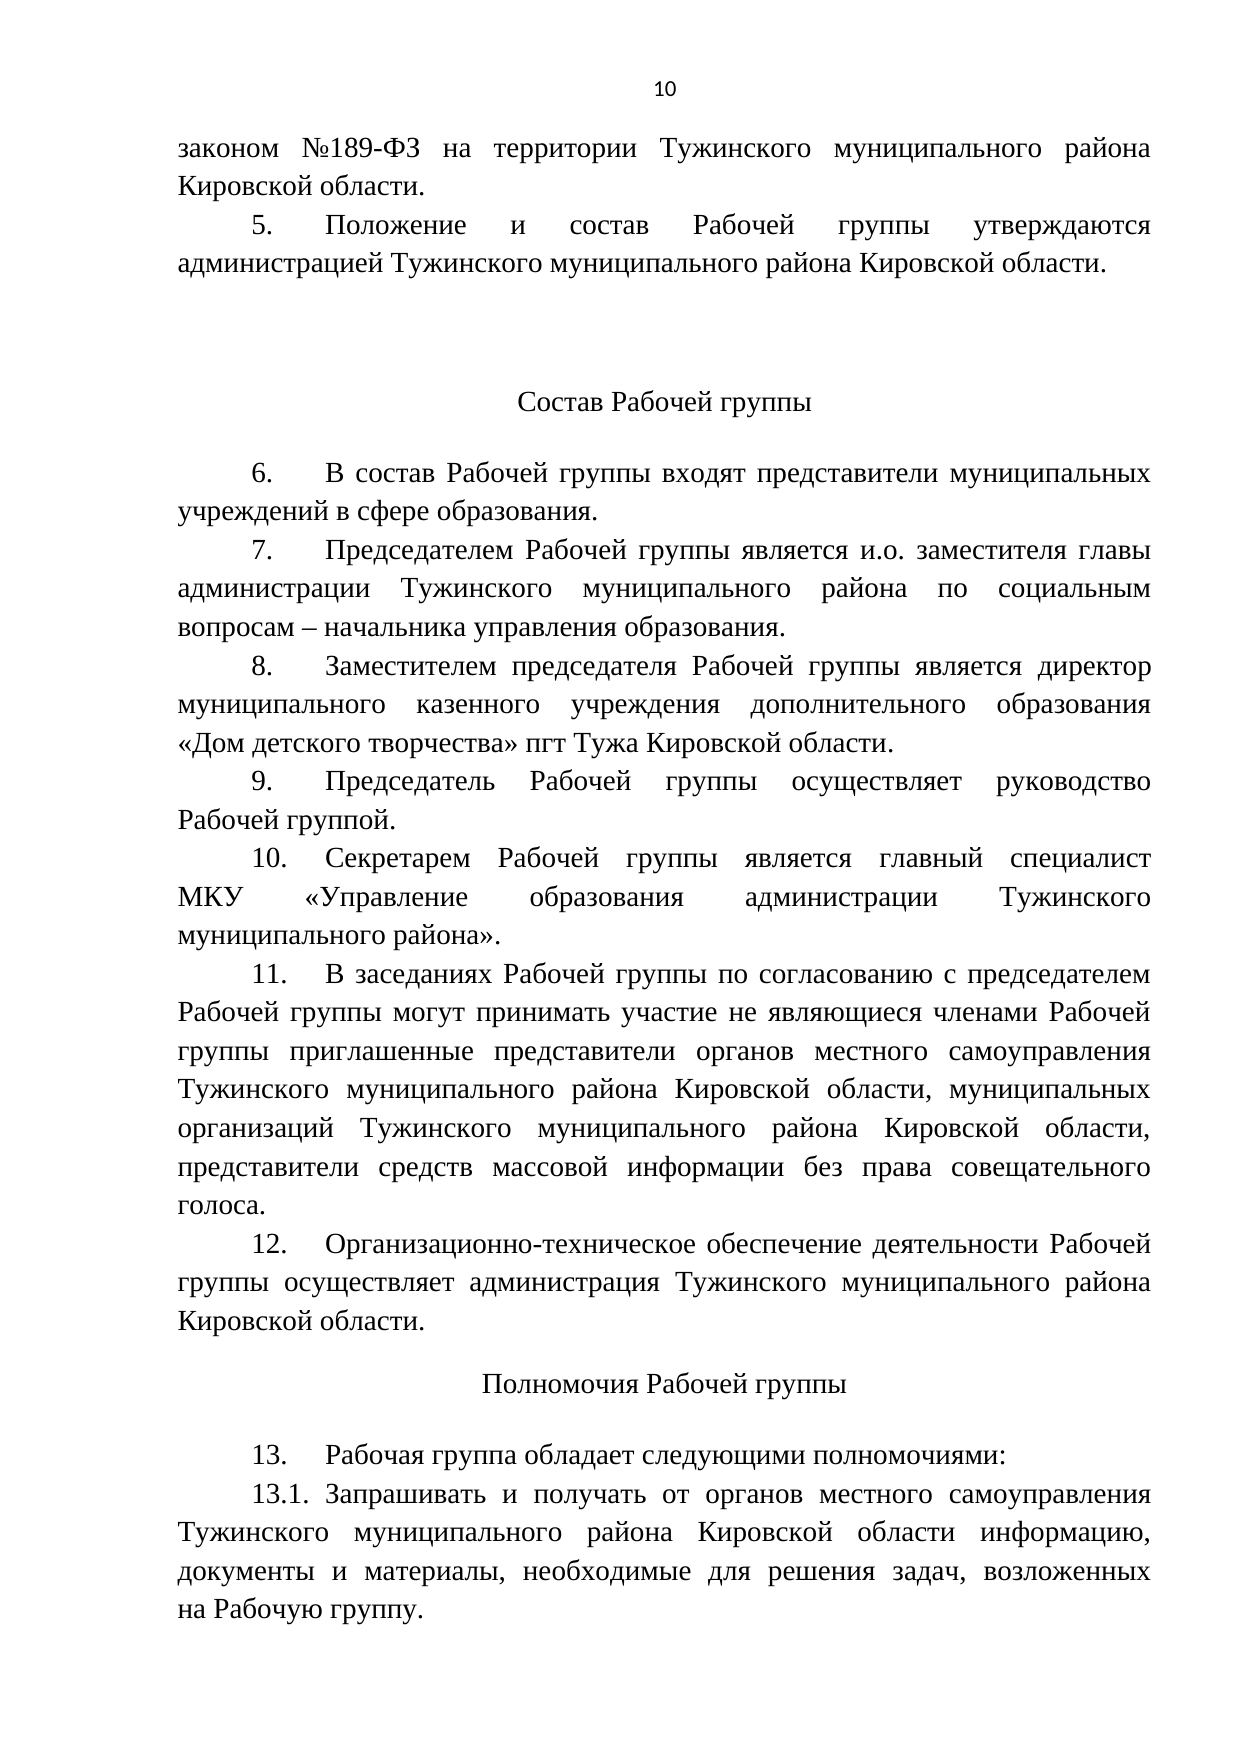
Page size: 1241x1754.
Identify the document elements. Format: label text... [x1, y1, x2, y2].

text Полномочия Рабочей группы [177, 1362, 1152, 1400]
list Председателем Рабочей группы является и.о. заместителя главы администрации Тужинского муниципального района по социальным вопросам – начальника управления образования. [177, 532, 1152, 643]
list Председатель Рабочей группы осуществляет руководство Рабочей группой. [177, 763, 1152, 835]
list Заместителем председателя Рабочей группы является директор муниципального казенного учреждения дополнительного образования «Дом детского творчества» пгт Тужа Кировской области. [177, 648, 1152, 758]
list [177, 130, 1152, 202]
list Секретарем Рабочей группы является главный специалист МКУ «Управление образования администрации Тужинского муниципального района». [177, 840, 1152, 951]
list В состав Рабочей группы входят представители муниципальных учреждений в сфере образования. [177, 455, 1152, 527]
text Состав Рабочей группы [177, 380, 1152, 417]
list В заседаниях Рабочей группы по согласованию с председателем Рабочей группы могут принимать участие не являющиеся членами Рабочей группы приглашенные представители органов местного самоуправления Тужинского муниципального района Кировской области, муниципальных организаций Тужинского муниципального района Кировской области, представители средств массовой информации без права совещательного голоса. [177, 956, 1152, 1221]
list Положение и состав Рабочей группы утверждаются администрацией Тужинского муниципального района Кировской области. [177, 207, 1152, 279]
list Организационно-техническое обеспечение деятельности Рабочей группы осуществляет администрация Тужинского муниципального района Кировской области. [177, 1226, 1152, 1336]
list Запрашивать и получать от органов местного самоуправления Тужинского муниципального района Кировской области информацию, документы и материалы, необходимые для решения задач, возложенных на Рабочую группу. [177, 1476, 1152, 1625]
list Рабочая группа обладает следующими полномочиями: [177, 1437, 1152, 1471]
